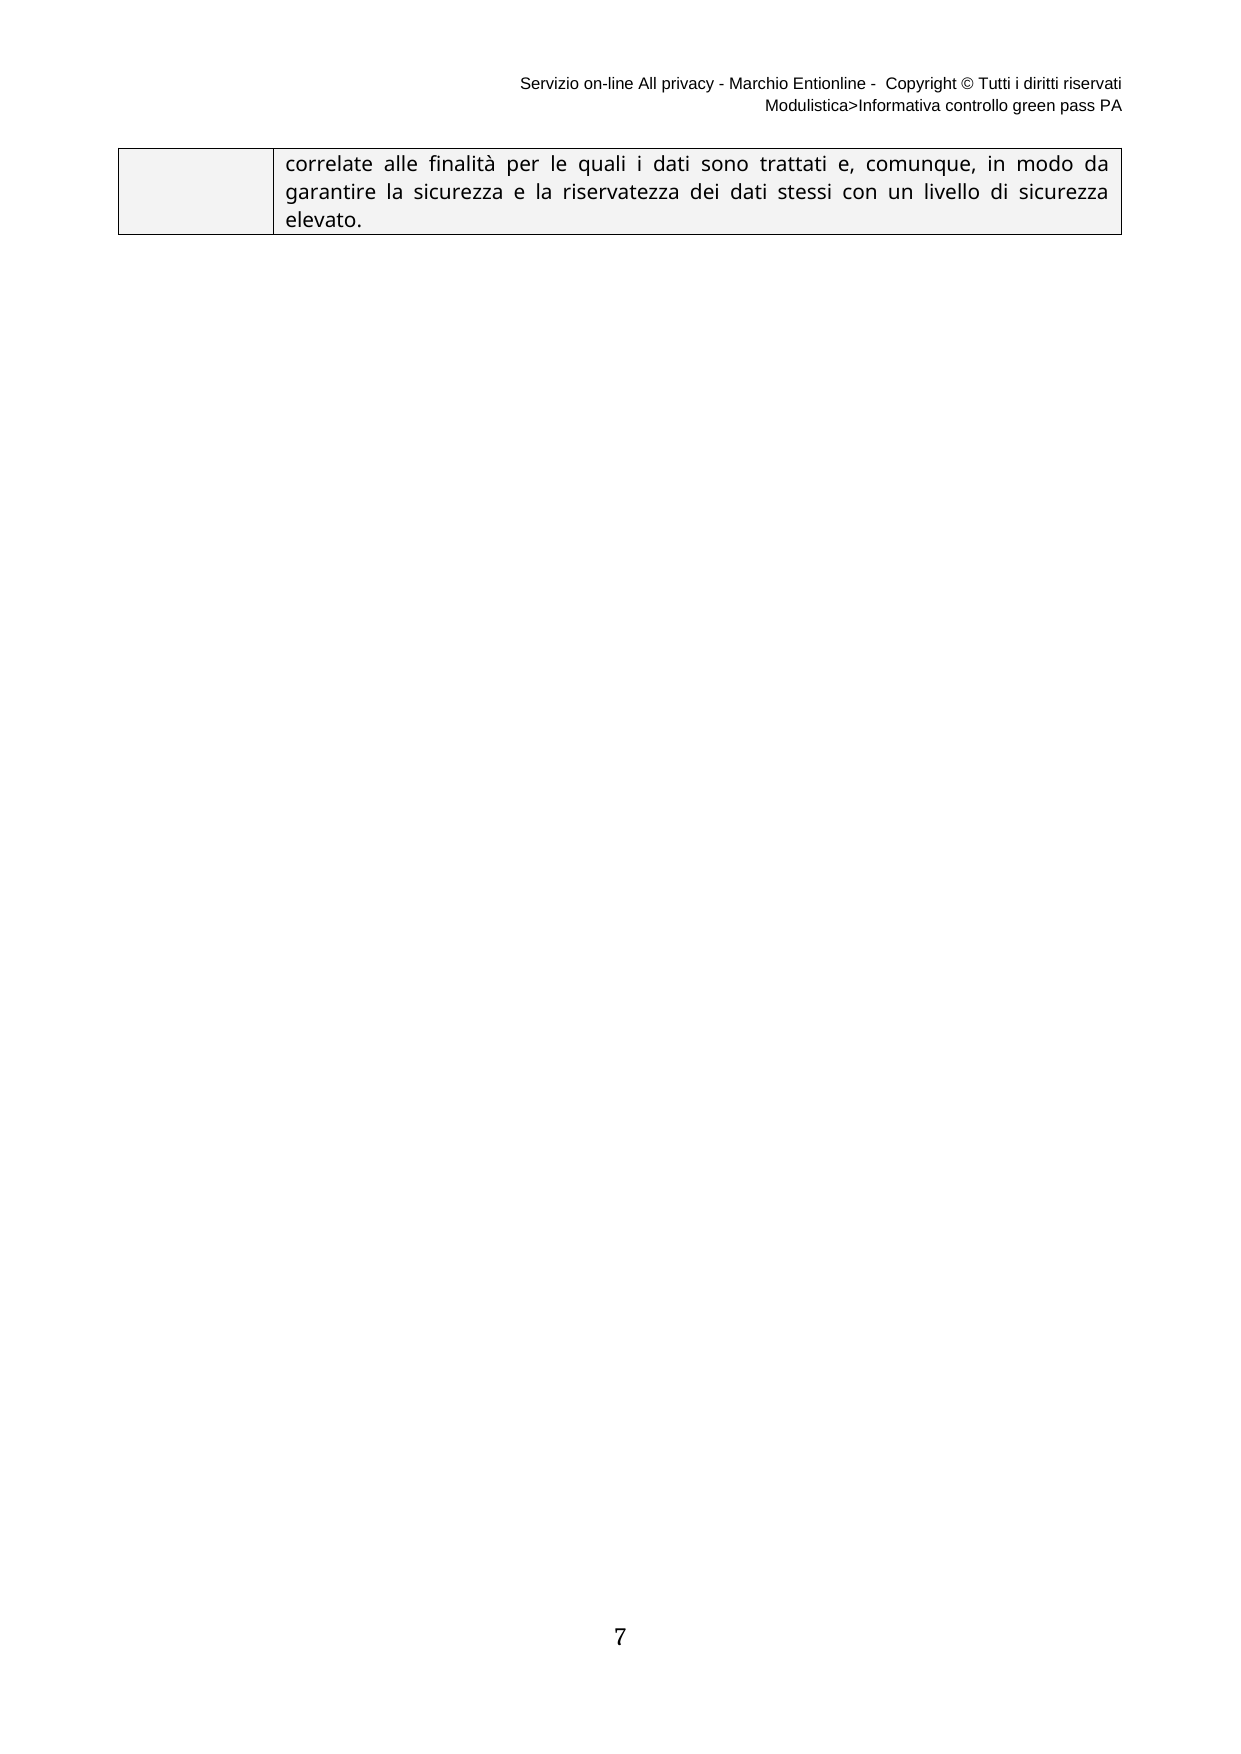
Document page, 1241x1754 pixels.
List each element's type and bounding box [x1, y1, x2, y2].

table_cell [119, 149, 273, 234]
table_cell [274, 149, 1121, 234]
